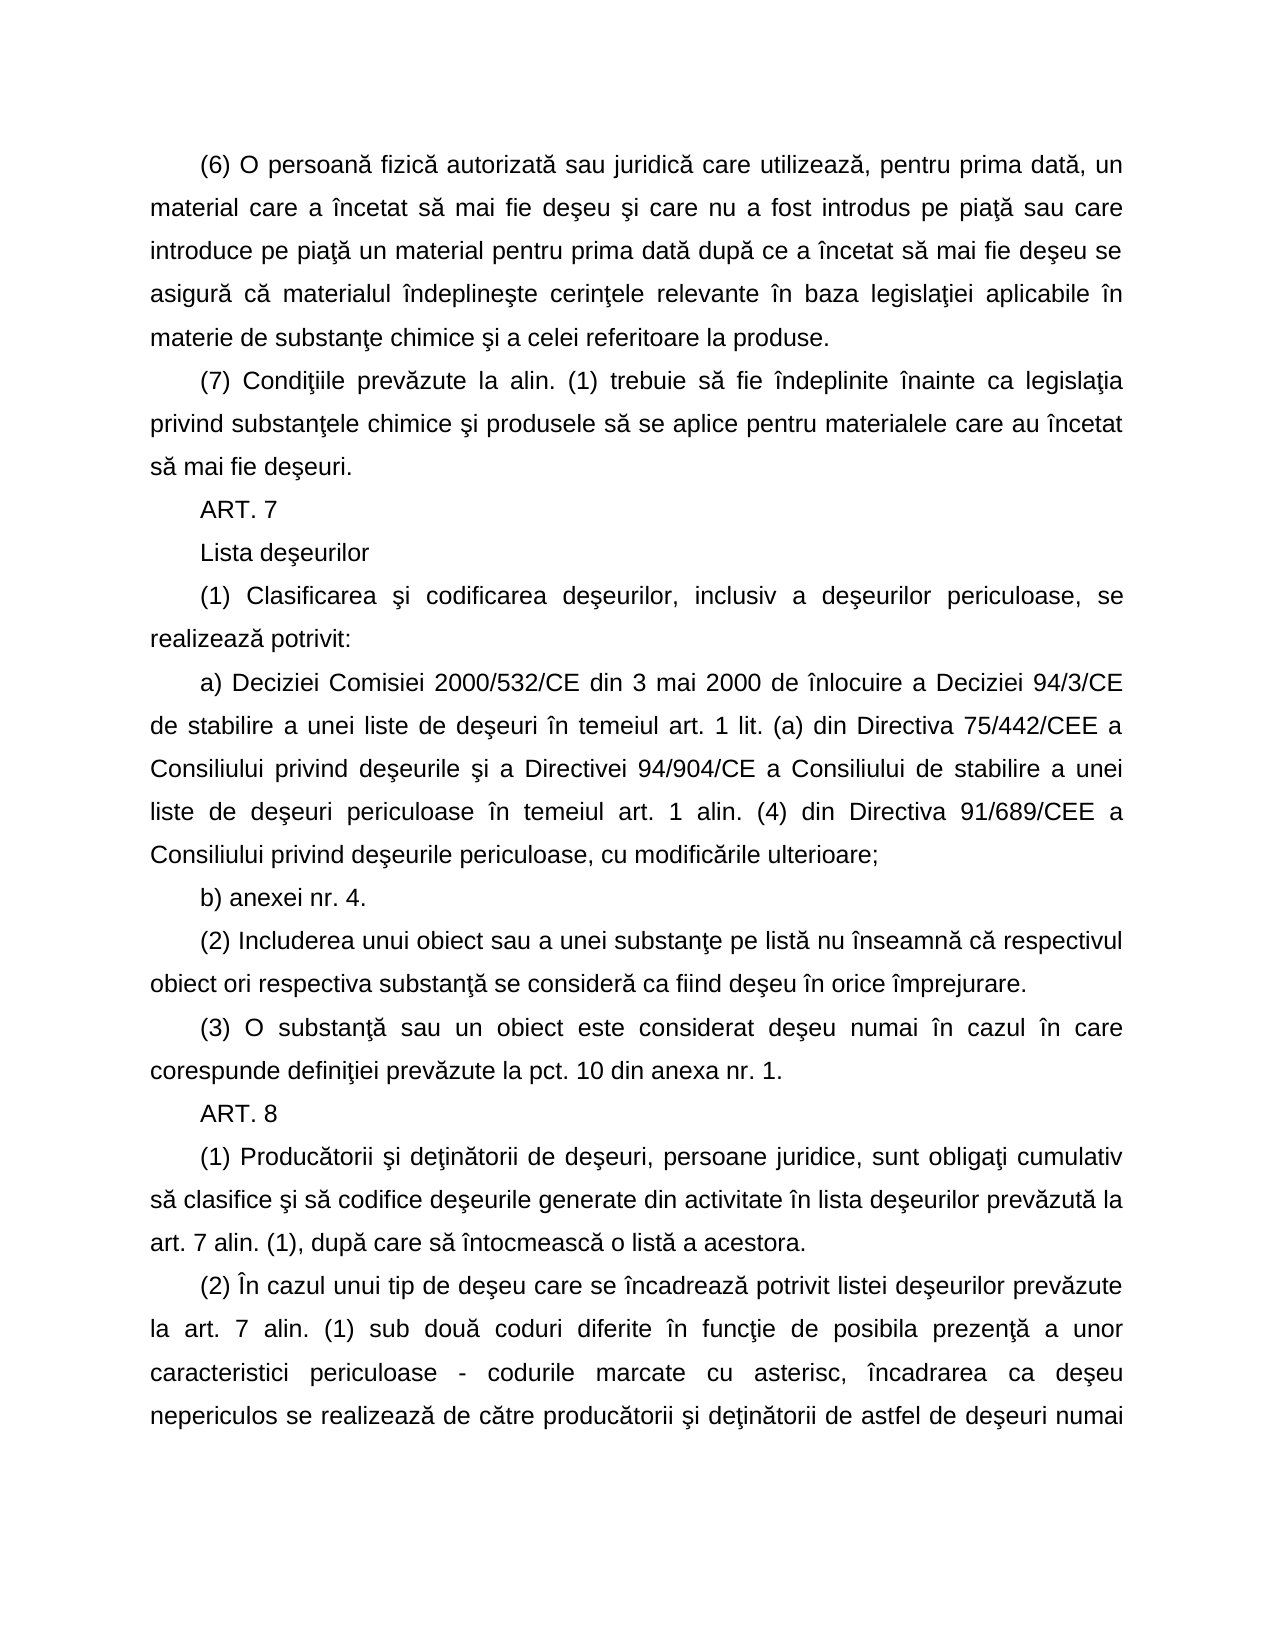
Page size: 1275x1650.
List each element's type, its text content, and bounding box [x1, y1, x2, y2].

text (6) O persoană fizică autorizată sau juridică care utilizează, pentru prima dată, un material care a încetat să mai fie deşeu şi care nu a fost introdus pe piaţă sau care introduce pe piaţă un material pentru prima dată după ce a încetat să mai fie deşeu se asigură că materialul îndeplineşte cerinţele relevante în baza legislaţiei aplicabile în materie de substanţe chimice şi a celei referitoare la produse. [150, 150, 1125, 351]
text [150, 1271, 1125, 1429]
text Lista deşeurilor [150, 538, 1125, 567]
text (1) Clasificarea şi codificarea deşeurilor, inclusiv a deşeurilor periculoase, se realizează potrivit: [150, 581, 1125, 653]
text b) anexei nr. 4. [150, 883, 1125, 912]
text ART. 8 [150, 1099, 1125, 1127]
text (3) O substanţă sau un obiect este considerat deşeu numai în cazul în care corespunde definiţiei prevăzute la pct. 10 din anexa nr. 1. [150, 1012, 1125, 1084]
text (7) Condiţiile prevăzute la alin. (1) trebuie să fie îndeplinite înainte ca legislaţia privind substanţele chimice şi produsele să se aplice pentru materialele care au încetat să mai fie deşeuri. [150, 366, 1125, 481]
text ART. 7 [150, 495, 1125, 524]
text (2) Includerea unui obiect sau a unei substanţe pe listă nu înseamnă că respectivul obiect ori respectiva substanţă se consideră ca fiind deşeu în orice împrejurare. [150, 926, 1125, 998]
text a) Deciziei Comisiei 2000/532/CE din 3 mai 2000 de înlocuire a Deciziei 94/3/CE de stabilire a unei liste de deşeuri în temeiul art. 1 lit. (a) din Directiva 75/442/CEE a Consiliului privind deşeurile şi a Directivei 94/904/CE a Consiliului de stabilire a unei liste de deşeuri periculoase în temeiul art. 1 alin. (4) din Directiva 91/689/CEE a Consiliului privind deşeurile periculoase, cu modificările ulterioare; [150, 667, 1125, 869]
text (1) Producătorii şi deţinătorii de deşeuri, persoane juridice, sunt obligaţi cumulativ să clasifice şi să codifice deşeurile generate din activitate în lista deşeurilor prevăzută la art. 7 alin. (1), după care să întocmească o listă a acestora. [150, 1142, 1125, 1257]
